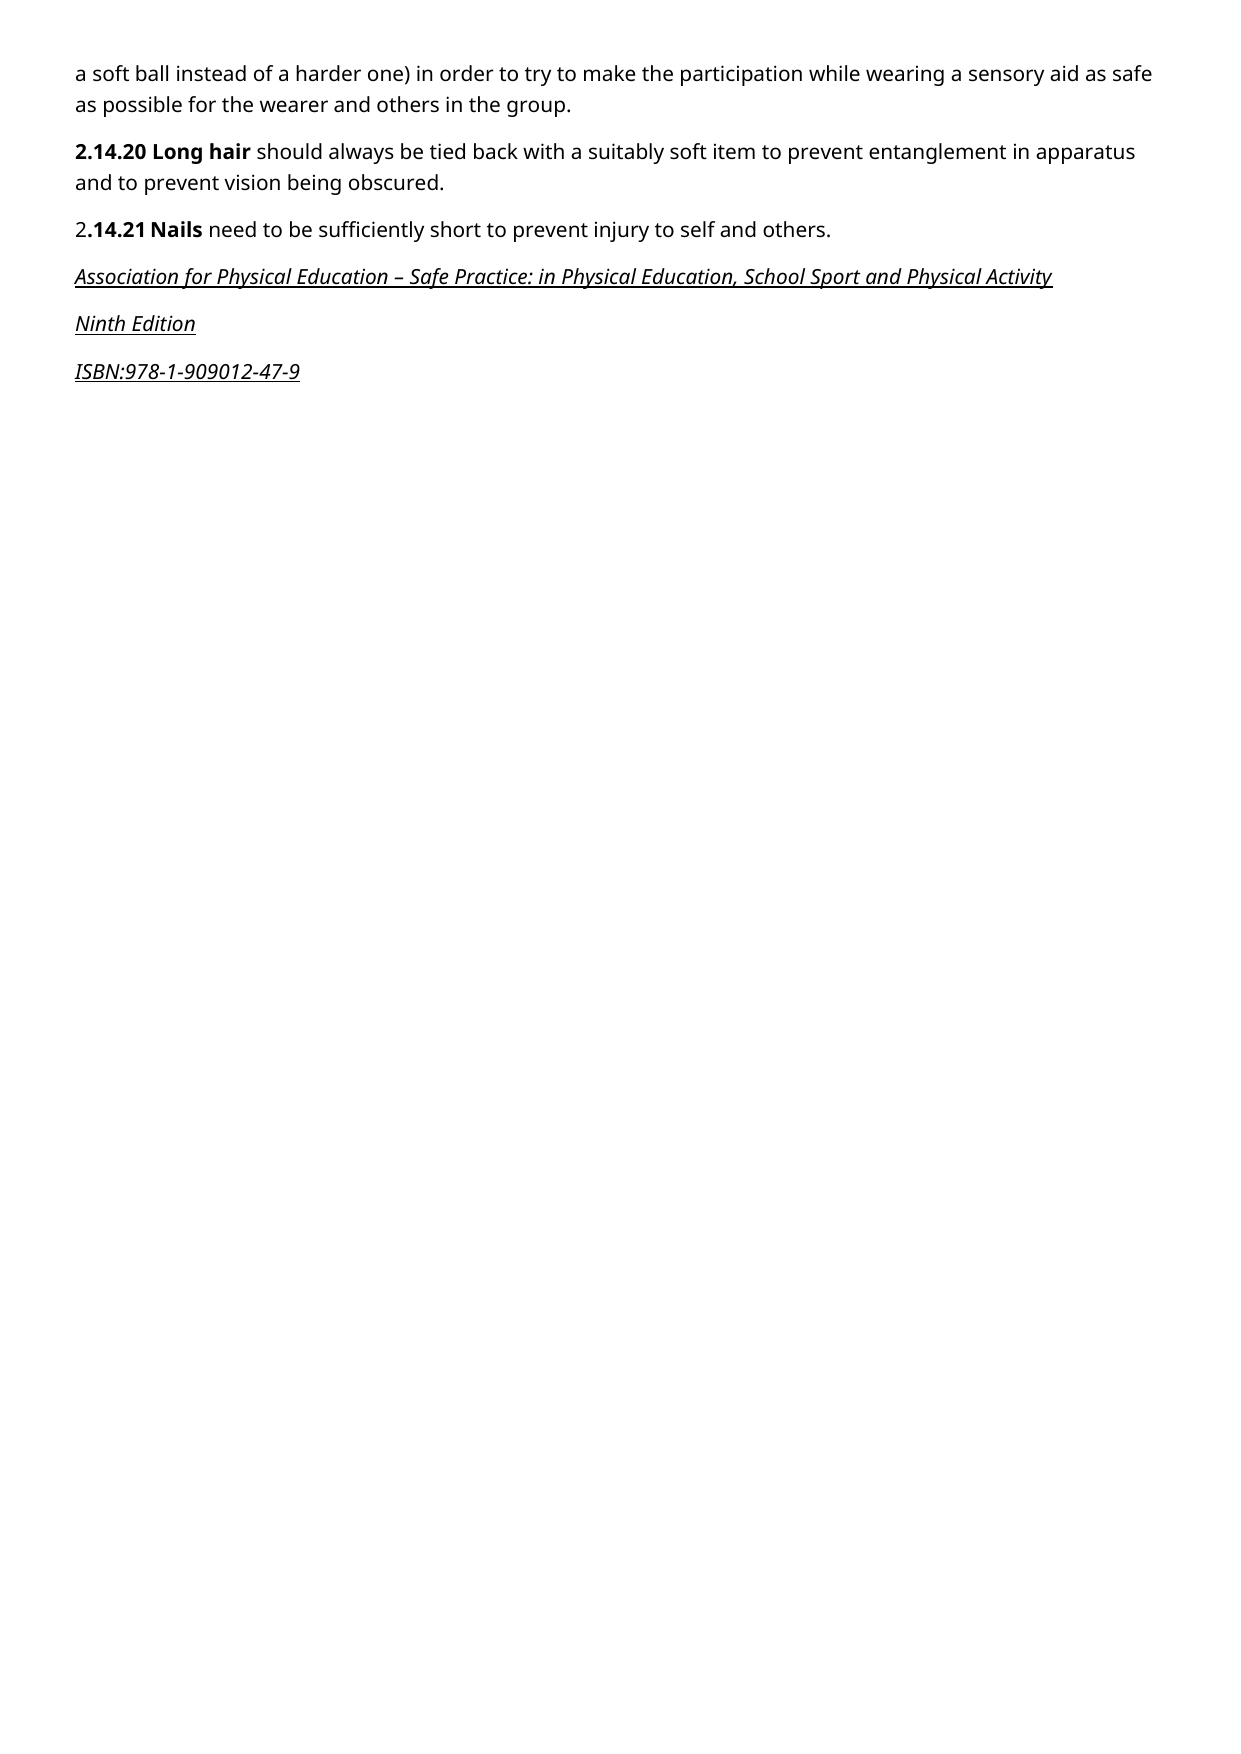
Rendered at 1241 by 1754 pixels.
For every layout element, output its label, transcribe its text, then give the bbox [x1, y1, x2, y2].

text ISBN:978-1-909012-47-9 [75, 357, 1165, 385]
text 2.14.21 Nails need to be sufficiently short to prevent injury to self and others. [75, 215, 1165, 243]
text 2.14.20 Long hair should always be tied back with a suitably soft item to prevent entanglement in apparatus and to prevent vision being obscured. [75, 137, 1165, 196]
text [75, 59, 1165, 118]
text Association for Physical Education – Safe Practice: in Physical Education, School Sport and Physical Activity [75, 262, 1165, 291]
text Ninth Edition [75, 309, 1165, 338]
